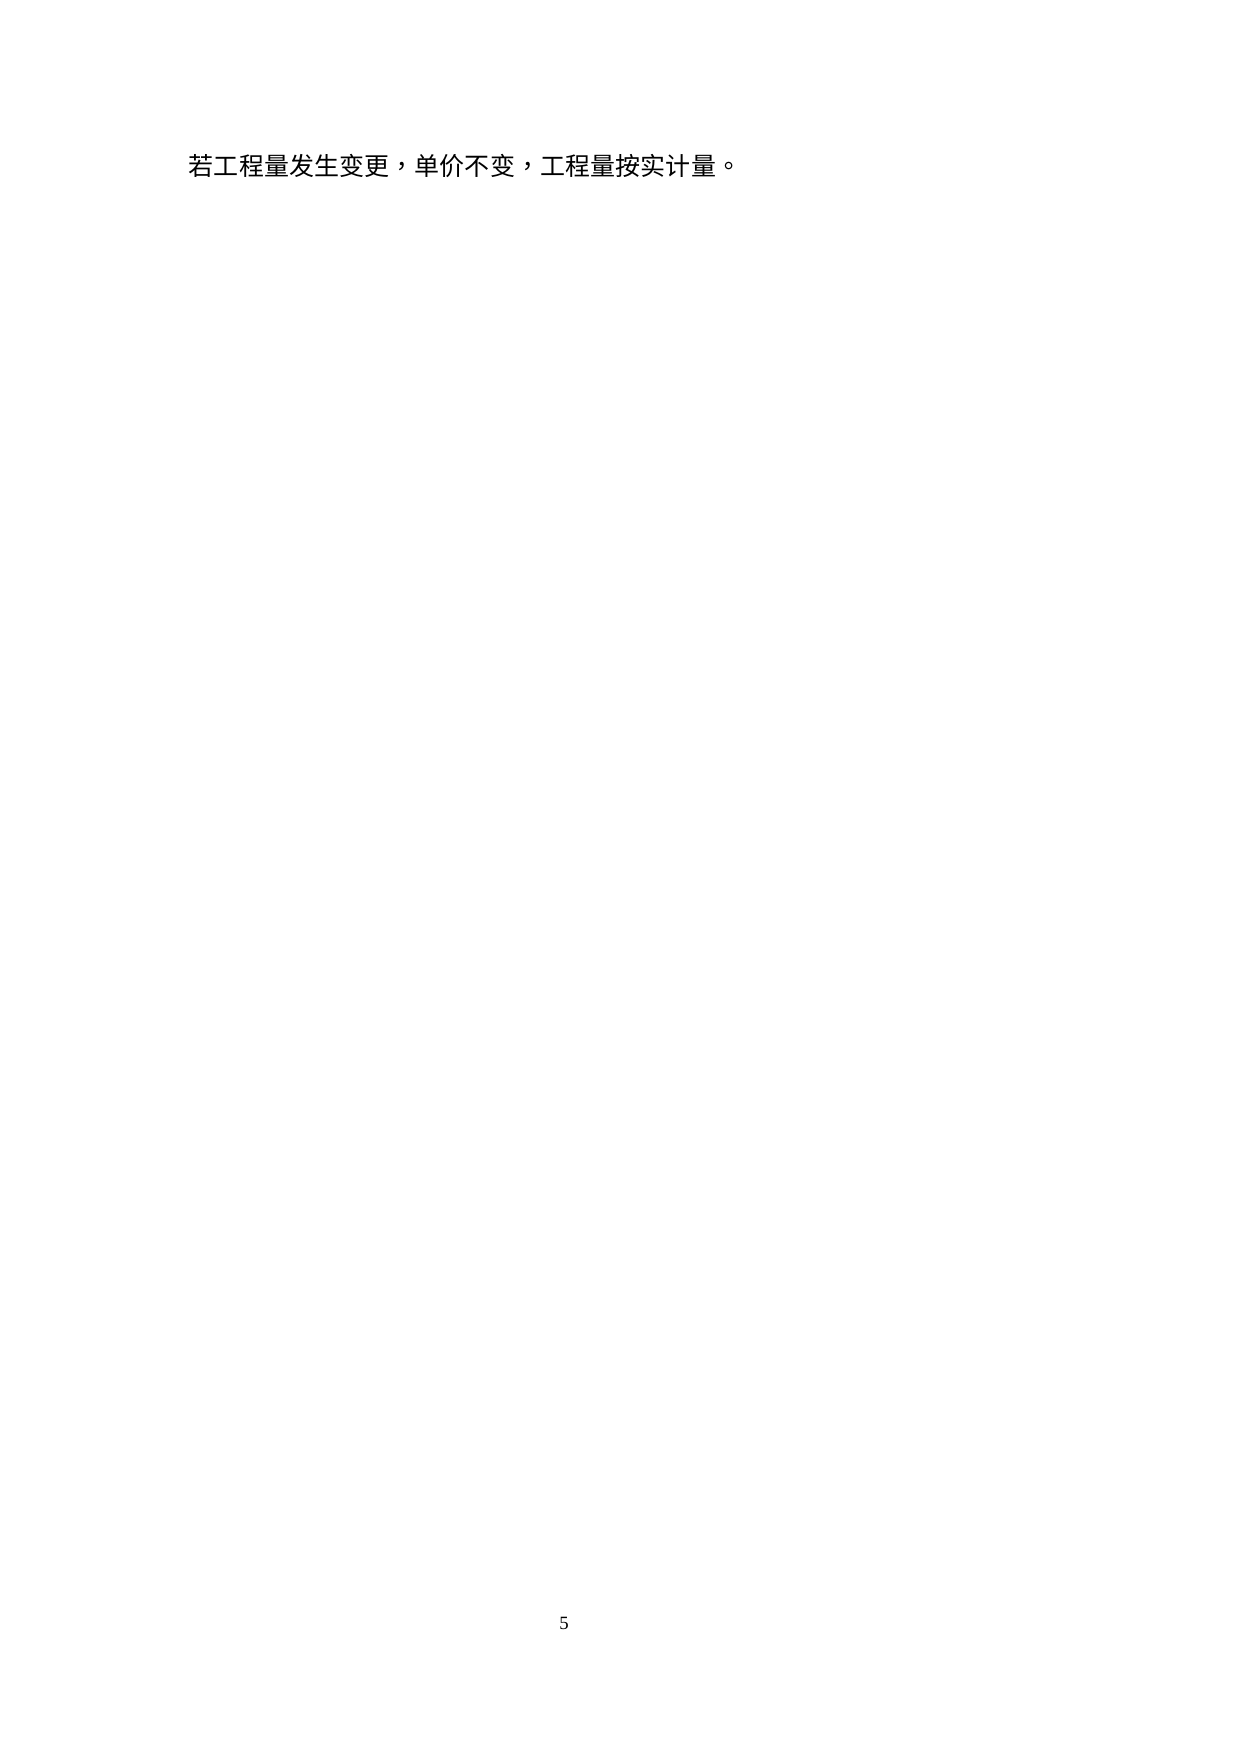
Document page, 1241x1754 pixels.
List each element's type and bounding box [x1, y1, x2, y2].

text [189, 149, 1054, 183]
